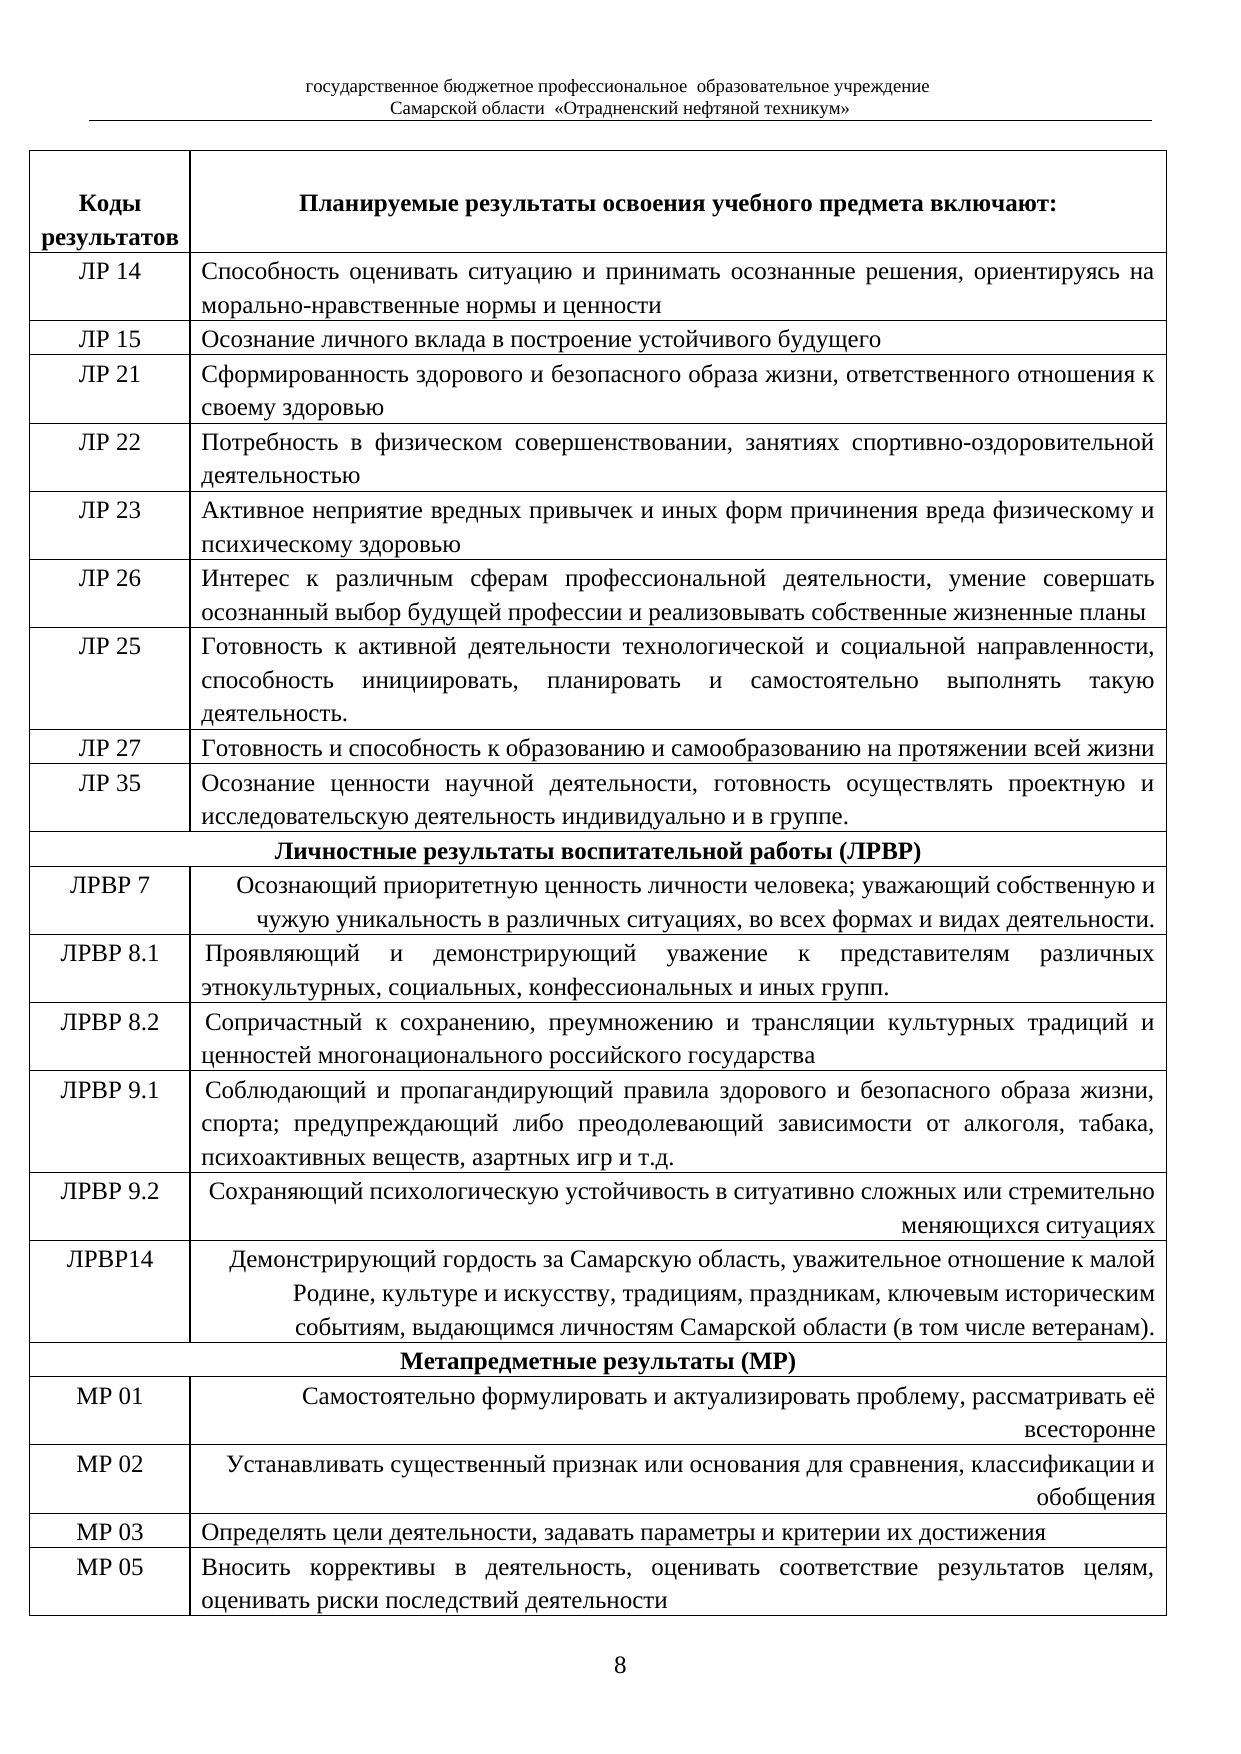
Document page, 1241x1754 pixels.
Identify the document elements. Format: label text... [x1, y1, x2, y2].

table_cell ЛРВР 8.2 [30, 1003, 189, 1070]
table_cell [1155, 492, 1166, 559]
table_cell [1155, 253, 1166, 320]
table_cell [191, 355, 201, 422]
table_cell ЛР 23 [30, 492, 189, 559]
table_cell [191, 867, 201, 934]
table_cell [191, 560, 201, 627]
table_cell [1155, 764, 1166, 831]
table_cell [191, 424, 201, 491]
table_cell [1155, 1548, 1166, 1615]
table_cell ЛРВР14 [30, 1241, 189, 1342]
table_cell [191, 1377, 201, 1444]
table_cell ЛРВР 9.1 [30, 1071, 189, 1172]
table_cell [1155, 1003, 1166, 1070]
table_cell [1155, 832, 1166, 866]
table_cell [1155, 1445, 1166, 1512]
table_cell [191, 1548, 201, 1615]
table_cell ЛРВР 8.1 [30, 935, 189, 1002]
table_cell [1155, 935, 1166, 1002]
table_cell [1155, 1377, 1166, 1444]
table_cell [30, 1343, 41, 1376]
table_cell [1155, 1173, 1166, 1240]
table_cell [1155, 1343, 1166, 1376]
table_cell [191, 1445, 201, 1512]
table_cell ЛР 25 [30, 628, 189, 728]
table_cell ЛР 26 [30, 560, 189, 627]
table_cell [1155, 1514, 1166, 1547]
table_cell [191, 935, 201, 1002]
table_cell МР 05 [30, 1548, 189, 1615]
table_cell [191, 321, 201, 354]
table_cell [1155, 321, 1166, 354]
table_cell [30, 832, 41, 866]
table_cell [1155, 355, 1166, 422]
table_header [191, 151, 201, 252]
table_cell ЛРВР 9.2 [30, 1173, 189, 1240]
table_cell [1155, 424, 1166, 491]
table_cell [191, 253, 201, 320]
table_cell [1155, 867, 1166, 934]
table_cell МР 01 [30, 1377, 189, 1444]
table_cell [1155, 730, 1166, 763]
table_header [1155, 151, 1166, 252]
table_cell МР 02 [30, 1445, 189, 1512]
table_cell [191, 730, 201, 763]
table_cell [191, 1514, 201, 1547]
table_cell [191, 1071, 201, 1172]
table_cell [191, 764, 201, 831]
table_cell ЛР 21 [30, 355, 189, 422]
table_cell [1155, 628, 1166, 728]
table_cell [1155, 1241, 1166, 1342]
table_cell ЛР 22 [30, 424, 189, 491]
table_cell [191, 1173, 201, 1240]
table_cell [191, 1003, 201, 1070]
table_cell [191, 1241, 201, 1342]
table_cell ЛР 14 [30, 253, 189, 320]
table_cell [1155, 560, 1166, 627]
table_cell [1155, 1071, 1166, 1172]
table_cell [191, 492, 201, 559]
table_cell ЛР 35 [30, 764, 189, 831]
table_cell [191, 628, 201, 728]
